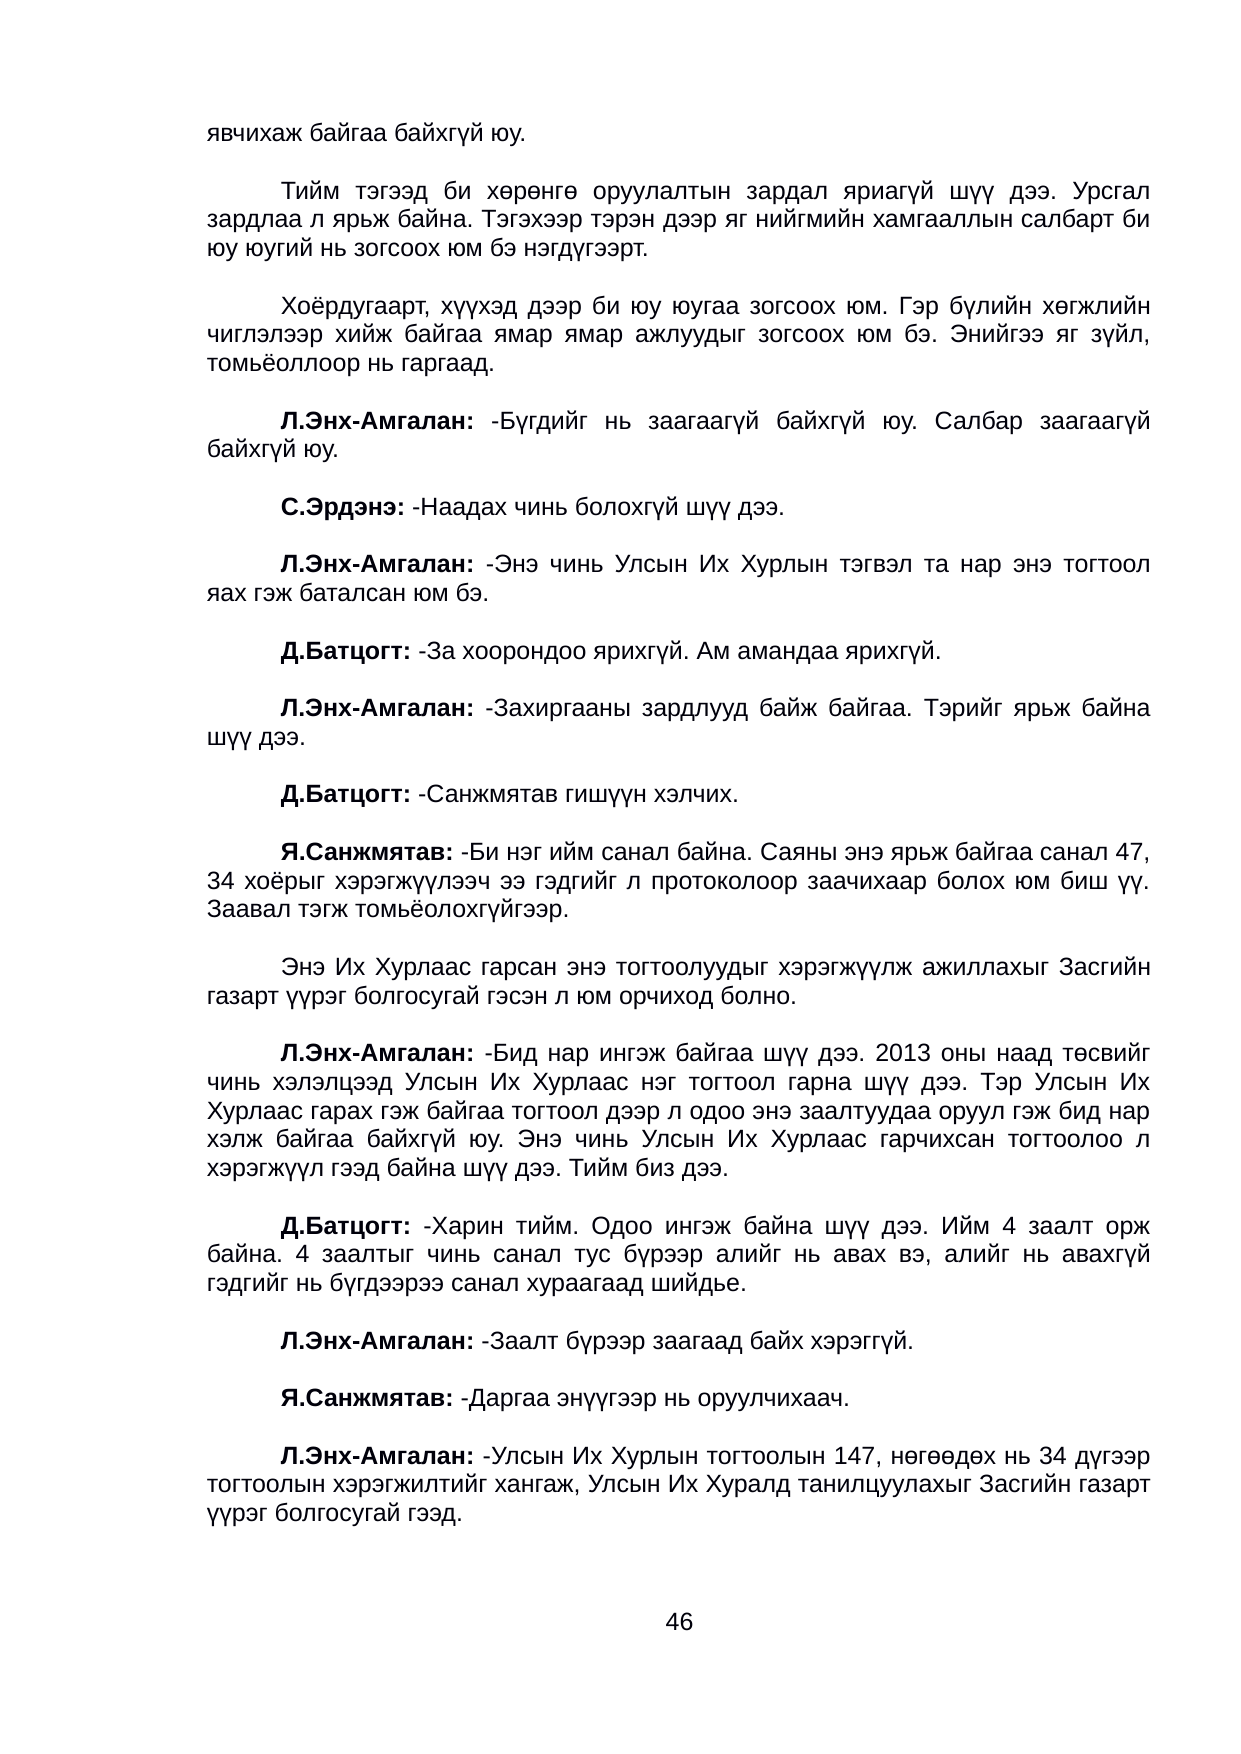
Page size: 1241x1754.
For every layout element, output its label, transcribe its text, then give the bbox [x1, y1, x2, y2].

text Л.Энх-Амгалан: -Захиргааны зардлууд байж байгаа. Тэрийг ярьж байна шүү дээ. [207, 693, 1152, 751]
text Д.Батцогт: -Харин тийм. Одоо ингэж байна шүү дээ. Ийм 4 заалт орж байна. 4 заалтыг чинь санал тус бүрээр алийг нь авах вэ, алийг нь авахгүй гэдгийг нь бүгдээрээ санал хураагаад шийдье. [207, 1211, 1152, 1297]
text Я.Санжмятав: -Даргаа энүүгээр нь оруулчихаач. [207, 1383, 1152, 1412]
text Д.Батцогт: -Санжмятав гишүүн хэлчих. [207, 779, 1152, 808]
text Энэ Их Хурлаас гарсан энэ тогтоолуудыг хэрэгжүүлж ажиллахыг Засгийн газарт үүрэг болгосугай гэсэн л юм орчиход болно. [207, 952, 1152, 1009]
text Л.Энх-Амгалан: -Бид нар ингэж байгаа шүү дээ. 2013 оны наад төсвийг чинь хэлэлцээд Улсын Их Хурлаас нэг тогтоол гарна шүү дээ. Тэр Улсын Их Хурлаас гарах гэж байгаа тогтоол дээр л одоо энэ заалтуудаа оруул гэж бид нар хэлж байгаа байхгүй юу. Энэ чинь Улсын Их Хурлаас гарчихсан тогтоолоо л хэрэгжүүл гээд байна шүү дээ. Тийм биз дээ. [207, 1038, 1152, 1182]
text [207, 118, 1152, 147]
text С.Эрдэнэ: -Наадах чинь болохгүй шүү дээ. [207, 492, 1152, 521]
text Л.Энх-Амгалан: -Бүгдийг нь заагаагүй байхгүй юу. Салбар заагаагүй байхгүй юу. [207, 406, 1152, 463]
text Д.Батцогт: -За хоорондоо ярихгүй. Ам амандаа ярихгүй. [207, 636, 1152, 664]
text Я.Санжмятав: -Би нэг ийм санал байна. Саяны энэ ярьж байгаа санал 47, 34 хоёрыг хэрэгжүүлээч ээ гэдгийг л протоколоор заачихаар болох юм биш үү. Заавал тэгж томьёолохгүйгээр. [207, 837, 1152, 923]
text Л.Энх-Амгалан: -Улсын Их Хурлын тогтоолын 147, нөгөөдөх нь 34 дүгээр тогтоолын хэрэгжилтийг хангаж, Улсын Их Хуралд танилцуулахыг Засгийн газарт үүрэг болгосугай гээд. [207, 1441, 1152, 1527]
text Л.Энх-Амгалан: -Энэ чинь Улсын Их Хурлын тэгвэл та нар энэ тогтоол яах гэж баталсан юм бэ. [207, 549, 1152, 607]
text Л.Энх-Амгалан: -Заалт бүрээр заагаад байх хэрэггүй. [207, 1326, 1152, 1354]
text Хоёрдугаарт, хүүхэд дээр би юу юугаа зогсоох юм. Гэр бүлийн хөгжлийн чиглэлээр хийж байгаа ямар ямар ажлуудыг зогсоох юм бэ. Энийгээ яг зүйл, томьёоллоор нь гаргаад. [207, 291, 1152, 377]
text Тийм тэгээд би хөрөнгө оруулалтын зардал яриагүй шүү дээ. Урсгал зардлаа л ярьж байна. Тэгэхээр тэрэн дээр яг нийгмийн хамгааллын салбарт би юу юугий нь зогсоох юм бэ нэгдүгээрт. [207, 176, 1152, 262]
